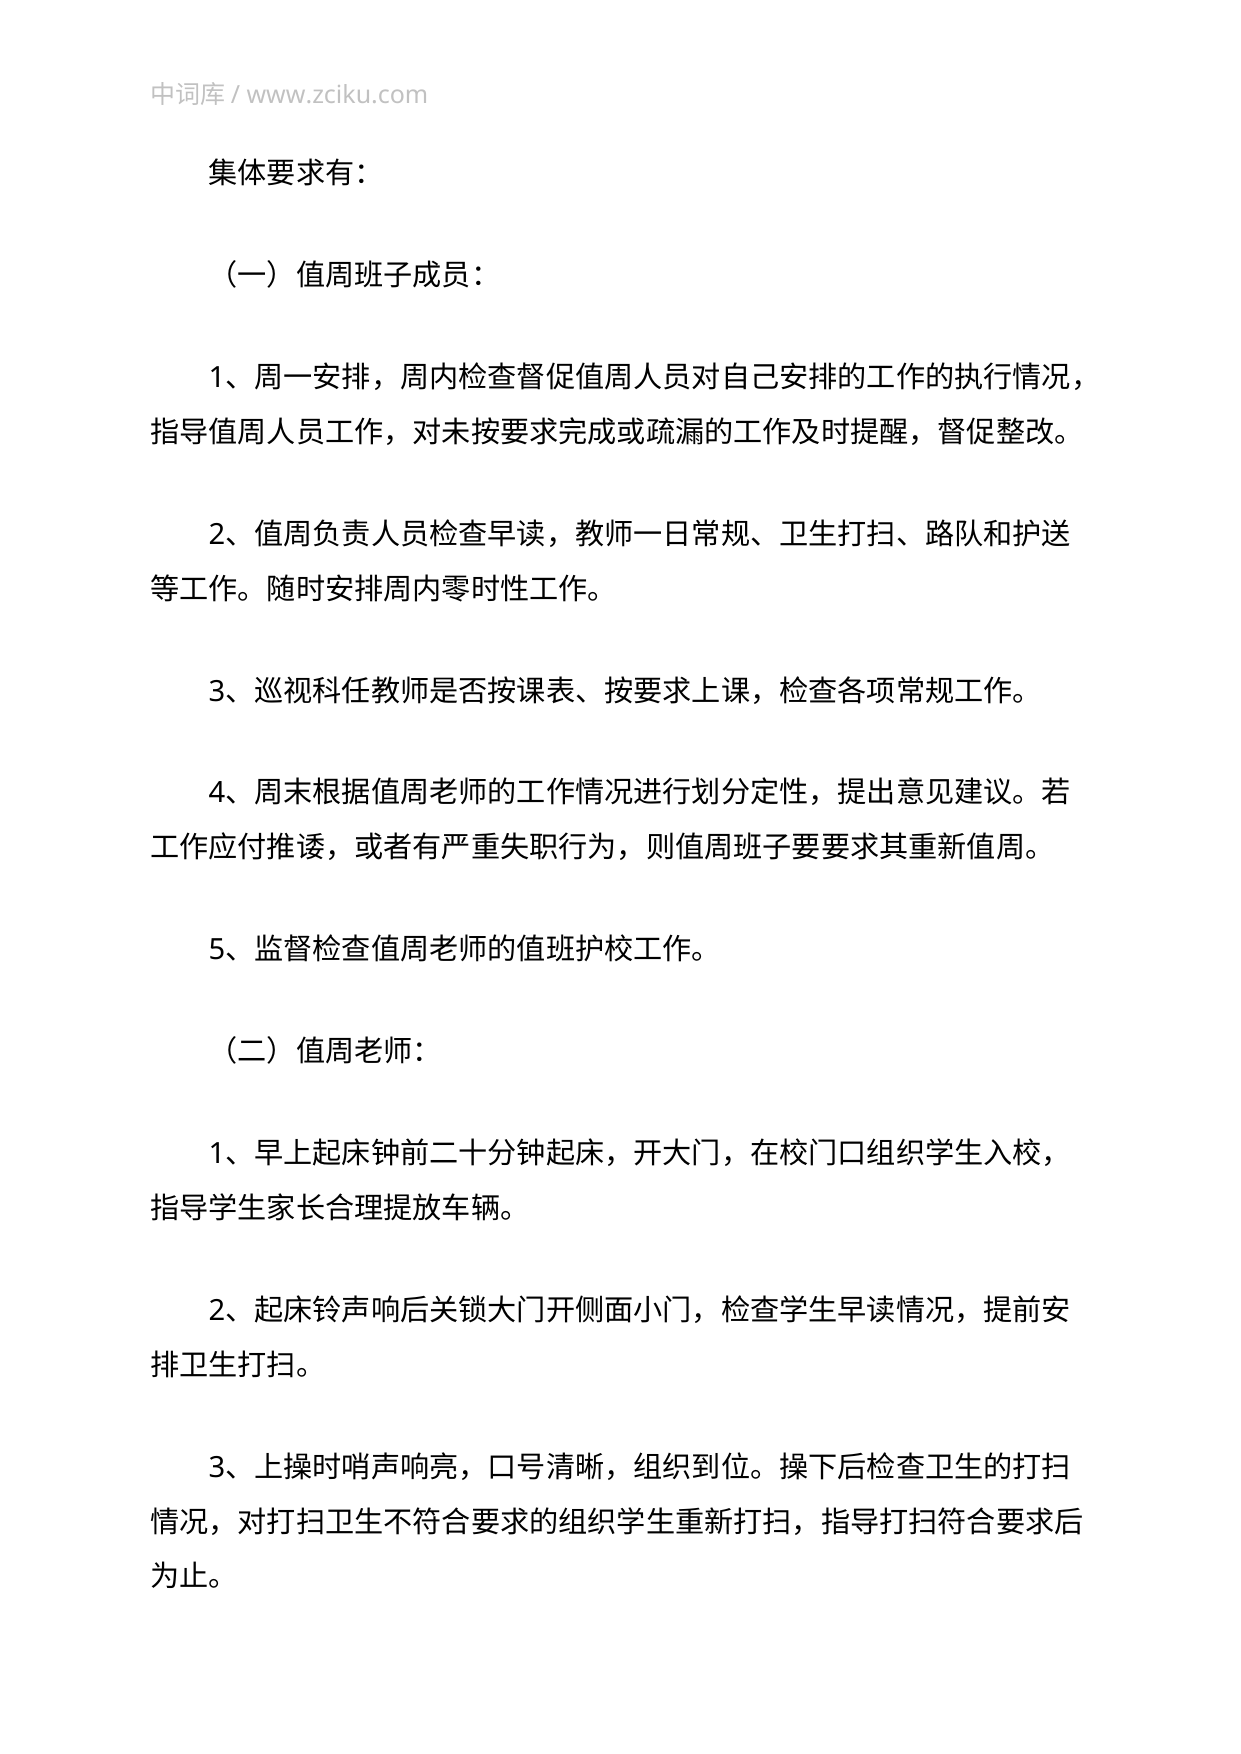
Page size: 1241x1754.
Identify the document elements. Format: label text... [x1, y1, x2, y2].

text 5、监督检查值周老师的值班护校工作。 [150, 926, 1090, 968]
text 1、周一安排，周内检查督促值周人员对自己安排的工作的执行情况，指导值周人员工作，对未按要求完成或疏漏的工作及时提醒，督促整改。 [150, 353, 1090, 451]
text 2、值周负责人员检查早读，教师一日常规、卫生打扫、路队和护送等工作。随时安排周内零时性工作。 [150, 510, 1090, 608]
text 4、周末根据值周老师的工作情况进行划分定性，提出意见建议。若工作应付推诿，或者有严重失职行为，则值周班子要要求其重新值周。 [150, 769, 1090, 866]
text 1、早上起床钟前二十分钟起床，开大门，在校门口组织学生入校，指导学生家长合理提放车辆。 [150, 1129, 1090, 1227]
text 3、上操时哨声响亮，口号清晰，组织到位。操下后检查卫生的打扫情况，对打扫卫生不符合要求的组织学生重新打扫，指导打扫符合要求后为止。 [150, 1443, 1090, 1595]
text 3、巡视科任教师是否按课表、按要求上课，检查各项常规工作。 [150, 667, 1090, 709]
text 集体要求有： [150, 150, 1090, 192]
text （二）值周老师： [150, 1028, 1090, 1070]
text 2、起床铃声响后关锁大门开侧面小门，检查学生早读情况，提前安排卫生打扫。 [150, 1286, 1090, 1384]
text （一）值周班子成员： [150, 252, 1090, 294]
